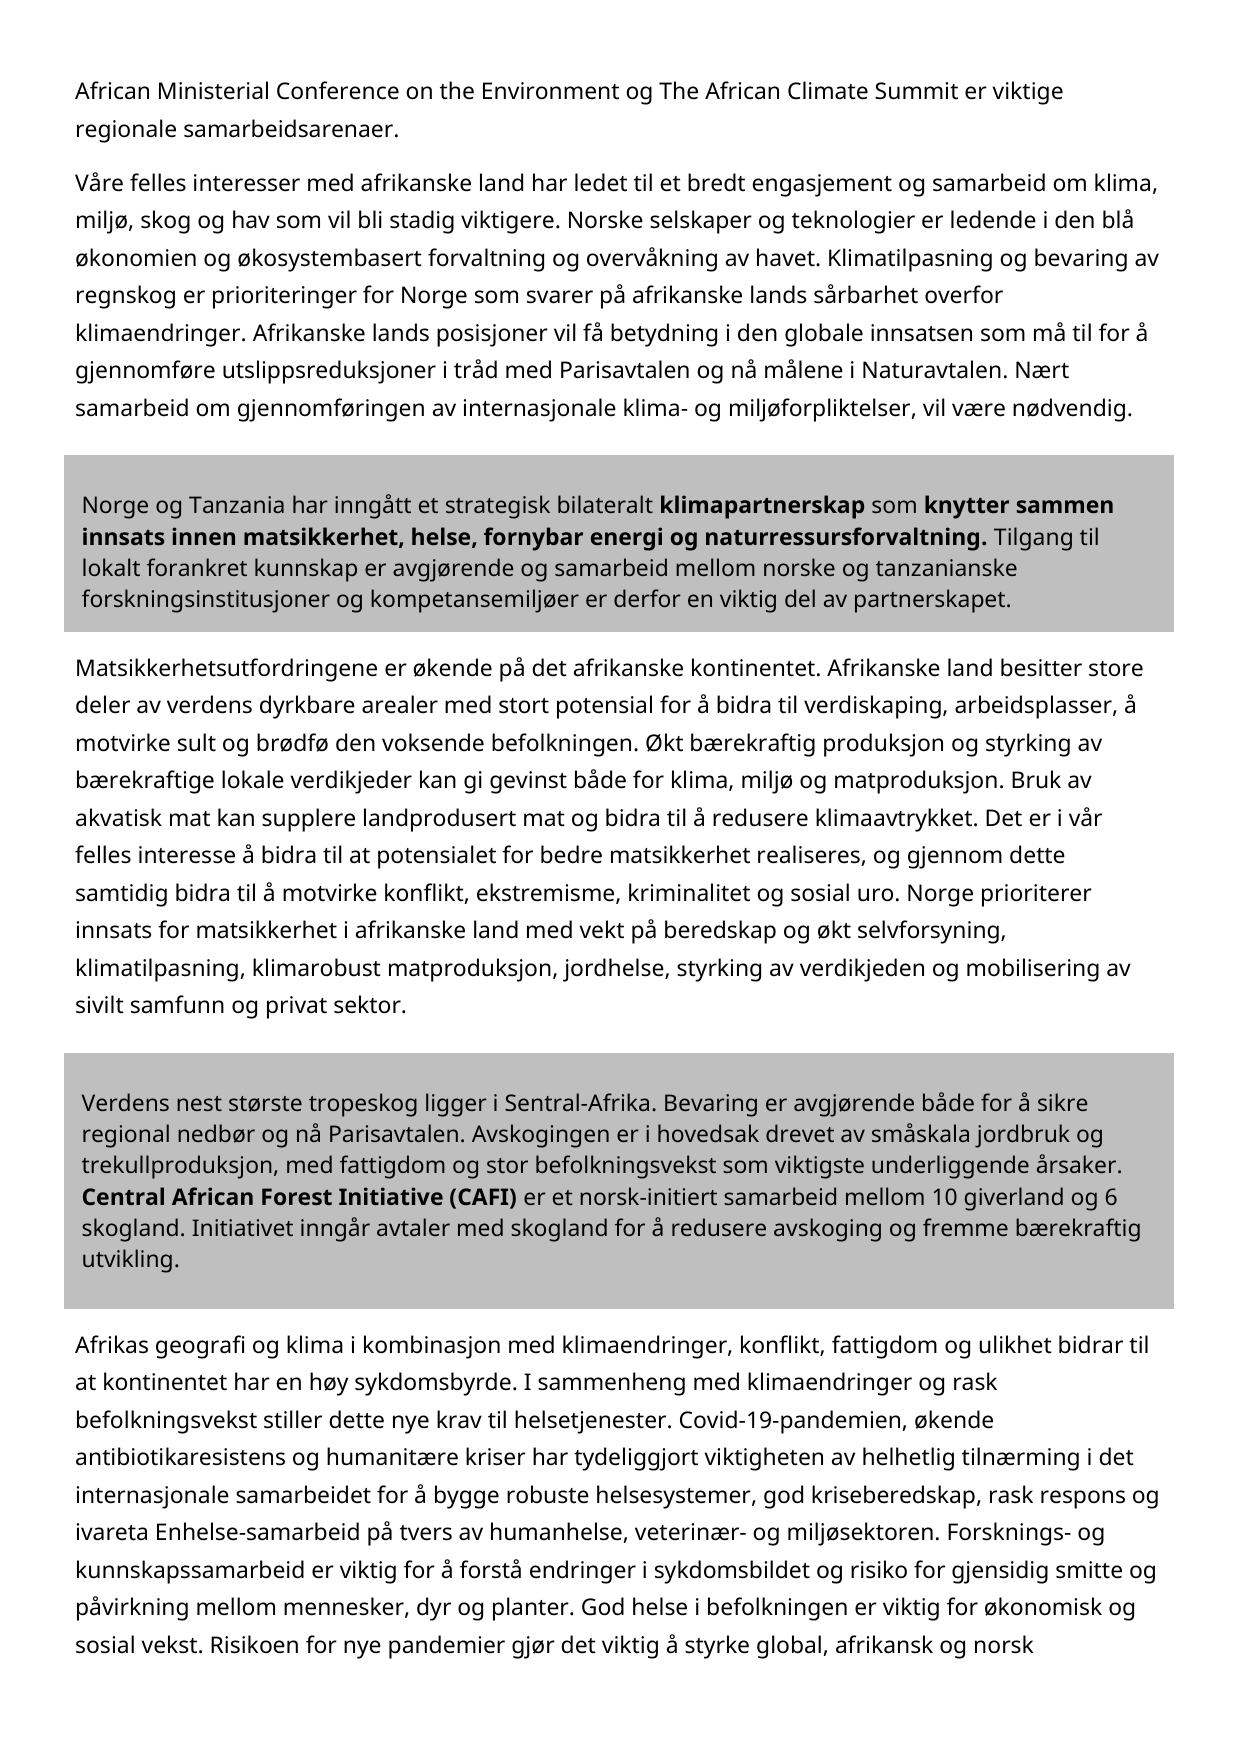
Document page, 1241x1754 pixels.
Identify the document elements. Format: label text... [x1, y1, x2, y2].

text Våre felles interesser med afrikanske land har ledet til et bredt engasjement og samarbeid om klima, miljø, skog og hav som vil bli stadig viktigere. Norske selskaper og teknologier er ledende i den blå økonomien og økosystembasert forvaltning og overvåkning av havet. Klimatilpasning og bevaring av regnskog er prioriteringer for Norge som svarer på afrikanske lands sårbarhet overfor klimaendringer. Afrikanske lands posisjoner vil få betydning i den globale innsatsen som må til for å gjennomføre utslippsreduksjoner i tråd med Parisavtalen og nå målene i Naturavtalen. Nært samarbeid om gjennomføringen av internasjonale klima- og miljøforpliktelser, vil være nødvendig. [75, 167, 1165, 423]
table_header Norge og Tanzania har inngått et strategisk bilateralt klimapartnerskap som knytter sammen innsats innen matsikkerhet, helse, fornybar energi og naturressursforvaltning. Tilgang til lokalt forankret kunnskap er avgjørende og samarbeid mellom norske og tanzanianske forskningsinstitusjoner og kompetansemiljøer er derfor en viktig del av partnerskapet. [64, 455, 1174, 632]
text Matsikkerhetsutfordringene er økende på det afrikanske kontinentet. Afrikanske land besitter store deler av verdens dyrkbare arealer med stort potensial for å bidra til verdiskaping, arbeidsplasser, å motvirke sult og brødfø den voksende befolkningen. Økt bærekraftig produksjon og styrking av bærekraftige lokale verdikjeder kan gi gevinst både for klima, miljø og matproduksjon. Bruk av akvatisk mat kan supplere landprodusert mat og bidra til å redusere klimaavtrykket. Det er i vår felles interesse å bidra til at potensialet for bedre matsikkerhet realiseres, og gjennom dette samtidig bidra til å motvirke konflikt, ekstremisme, kriminalitet og sosial uro. Norge prioriterer innsats for matsikkerhet i afrikanske land med vekt på beredskap og økt selvforsyning, klimatilpasning, klimarobust matproduksjon, jordhelse, styrking av verdikjeden og mobilisering av sivilt samfunn og privat sektor. [75, 652, 1165, 1021]
table_header Verdens nest største tropeskog ligger i Sentral-Afrika. Bevaring er avgjørende både for å sikre regional nedbør og nå Parisavtalen. Avskogingen er i hovedsak drevet av småskala jordbruk og trekullproduksjon, med fattigdom og stor befolkningsvekst som viktigste underliggende årsaker. Central African Forest Initiative (CAFI) er et norsk-initiert samarbeid mellom 10 giverland og 6 skogland. Initiativet inngår avtaler med skogland for å redusere avskoging og fremme bærekraftig utvikling. [64, 1053, 1174, 1309]
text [75, 75, 1165, 144]
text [75, 1328, 1165, 1660]
